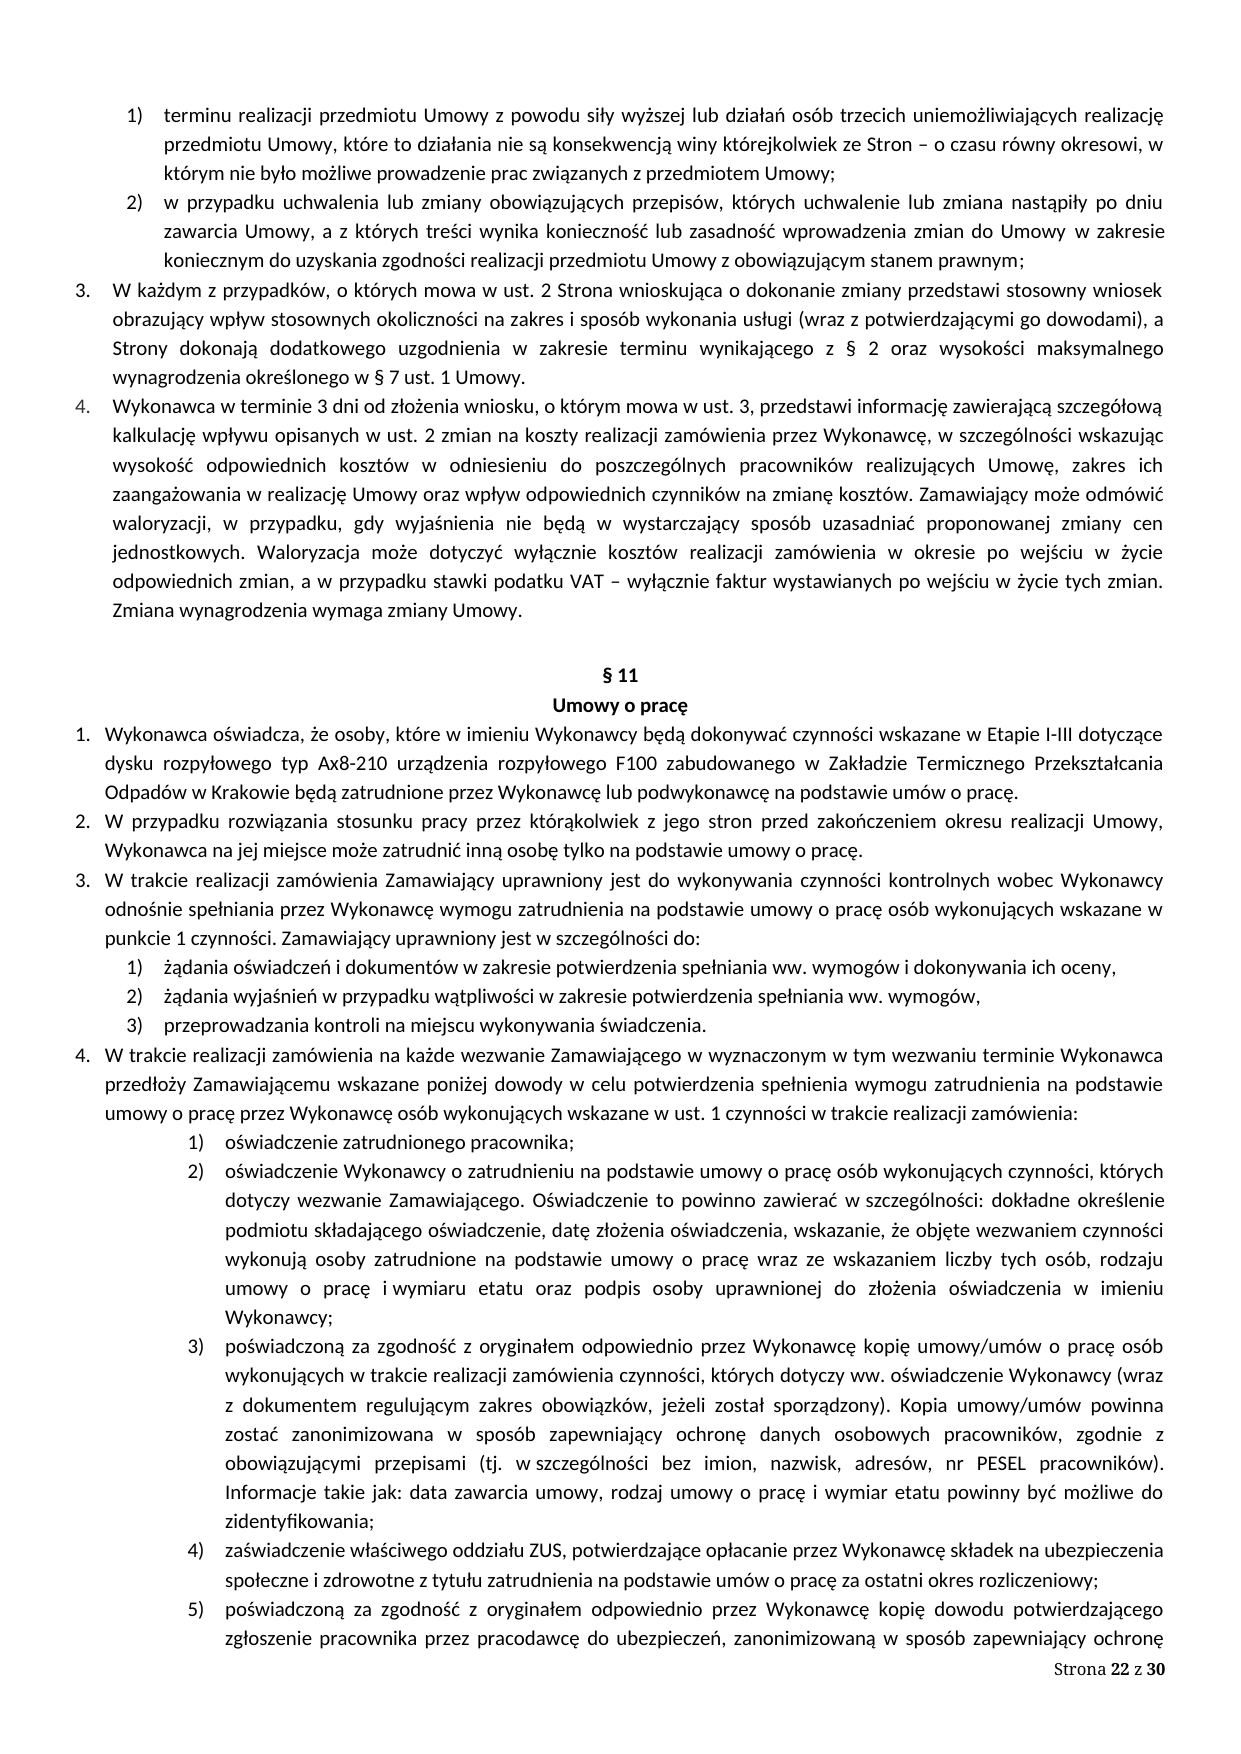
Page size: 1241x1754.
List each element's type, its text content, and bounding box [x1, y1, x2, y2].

list W trakcie realizacji zamówienia na każde wezwanie Zamawiającego w wyznaczonym w tym wezwaniu terminie Wykonawca przedłoży Zamawiającemu wskazane poniżej dowody w celu potwierdzenia spełnienia wymogu zatrudnienia na podstawie umowy o pracę przez Wykonawcę osób wykonujących wskazane w ust. 1 czynności w trakcie realizacji zamówienia: [75, 1042, 1165, 1126]
list oświadczenie Wykonawcy o zatrudnieniu na podstawie umowy o pracę osób wykonujących czynności, których dotyczy wezwanie Zamawiającego. Oświadczenie to powinno zawierać w szczególności: dokładne określenie podmiotu składającego oświadczenie, datę złożenia oświadczenia, wskazanie, że objęte wezwaniem czynności wykonują osoby zatrudnione na podstawie umowy o pracę wraz ze wskazaniem liczby tych osób, rodzaju umowy o pracę i wymiaru etatu oraz podpis osoby uprawnionej do złożenia oświadczenia w imieniu Wykonawcy; [187, 1158, 1165, 1330]
list przeprowadzania kontroli na miejscu wykonywania świadczenia. [126, 1013, 1165, 1038]
list W każdym z przypadków, o których mowa w ust. 2 Strona wnioskująca o dokonanie zmiany przedstawi stosowny wniosek obrazujący wpływ stosownych okoliczności na zakres i sposób wykonania usługi (wraz z potwierdzającymi go dowodami), a Strony dokonają dodatkowego uzgodnienia w zakresie terminu wynikającego z § 2 oraz wysokości maksymalnego wynagrodzenia określonego w § 7 ust. 1 Umowy. [75, 277, 1165, 390]
list W przypadku rozwiązania stosunku pracy przez którąkolwiek z jego stron przed zakończeniem okresu realizacji Umowy, Wykonawca na jej miejsce może zatrudnić inną osobę tylko na podstawie umowy o pracę. [75, 808, 1165, 863]
list terminu realizacji przedmiotu Umowy z powodu siły wyższej lub działań osób trzecich uniemożliwiających realizację przedmiotu Umowy, które to działania nie są konsekwencją winy którejkolwiek ze Stron – o czasu równy okresowi, w którym nie było możliwe prowadzenie prac związanych z przedmiotem Umowy; [126, 102, 1165, 186]
list poświadczoną za zgodność z oryginałem odpowiednio przez Wykonawcę kopię umowy/umów o pracę osób wykonujących w trakcie realizacji zamówienia czynności, których dotyczy ww. oświadczenie Wykonawcy (wraz z dokumentem regulującym zakres obowiązków, jeżeli został sporządzony). Kopia umowy/umów powinna zostać zanonimizowana w sposób zapewniający ochronę danych osobowych pracowników, zgodnie z obowiązującymi przepisami (tj. w szczególności bez imion, nazwisk, adresów, nr PESEL pracowników). Informacje takie jak: data zawarcia umowy, rodzaj umowy o pracę i wymiar etatu powinny być możliwe do zidentyfikowania; [187, 1333, 1165, 1534]
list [187, 1596, 1165, 1651]
list Wykonawca oświadcza, że osoby, które w imieniu Wykonawcy będą dokonywać czynności wskazane w Etapie I-III dotyczące dysku rozpyłowego typ Ax8-210 urządzenia rozpyłowego F100 zabudowanego w Zakładzie Termicznego Przekształcania Odpadów w Krakowie będą zatrudnione przez Wykonawcę lub podwykonawcę na podstawie umów o pracę. [75, 721, 1165, 805]
text § 11 [75, 663, 1165, 688]
list żądania oświadczeń i dokumentów w zakresie potwierdzenia spełniania ww. wymogów i dokonywania ich oceny, [126, 954, 1165, 980]
text Umowy o pracę [75, 692, 1165, 717]
list zaświadczenie właściwego oddziału ZUS, potwierdzające opłacanie przez Wykonawcę składek na ubezpieczenia społeczne i zdrowotne z tytułu zatrudnienia na podstawie umów o pracę za ostatni okres rozliczeniowy; [187, 1538, 1165, 1592]
list W trakcie realizacji zamówienia Zamawiający uprawniony jest do wykonywania czynności kontrolnych wobec Wykonawcy odnośnie spełniania przez Wykonawcę wymogu zatrudnienia na podstawie umowy o pracę osób wykonujących wskazane w punkcie 1 czynności. Zamawiający uprawniony jest w szczególności do: [75, 867, 1165, 951]
list Wykonawca w terminie 3 dni od złożenia wniosku, o którym mowa w ust. 3, przedstawi informację zawierającą szczegółową kalkulację wpływu opisanych w ust. 2 zmian na koszty realizacji zamówienia przez Wykonawcę, w szczególności wskazując wysokość odpowiednich kosztów w odniesieniu do poszczególnych pracowników realizujących Umowę, zakres ich zaangażowania w realizację Umowy oraz wpływ odpowiednich czynników na zmianę kosztów. Zamawiający może odmówić waloryzacji, w przypadku, gdy wyjaśnienia nie będą w wystarczający sposób uzasadniać proponowanej zmiany cen jednostkowych. Waloryzacja może dotyczyć wyłącznie kosztów realizacji zamówienia w okresie po wejściu w życie odpowiednich zmian, a w przypadku stawki podatku VAT – wyłącznie faktur wystawianych po wejściu w życie tych zmian. Zmiana wynagrodzenia wymaga zmiany Umowy. [75, 393, 1165, 623]
list w przypadku uchwalenia lub zmiany obowiązujących przepisów, których uchwalenie lub zmiana nastąpiły po dniu zawarcia Umowy, a z których treści wynika konieczność lub zasadność wprowadzenia zmian do Umowy w zakresie koniecznym do uzyskania zgodności realizacji przedmiotu Umowy z obowiązującym stanem prawnym; [126, 189, 1165, 273]
list żądania wyjaśnień w przypadku wątpliwości w zakresie potwierdzenia spełniania ww. wymogów, [126, 983, 1165, 1009]
list oświadczenie zatrudnionego pracownika; [187, 1129, 1165, 1155]
